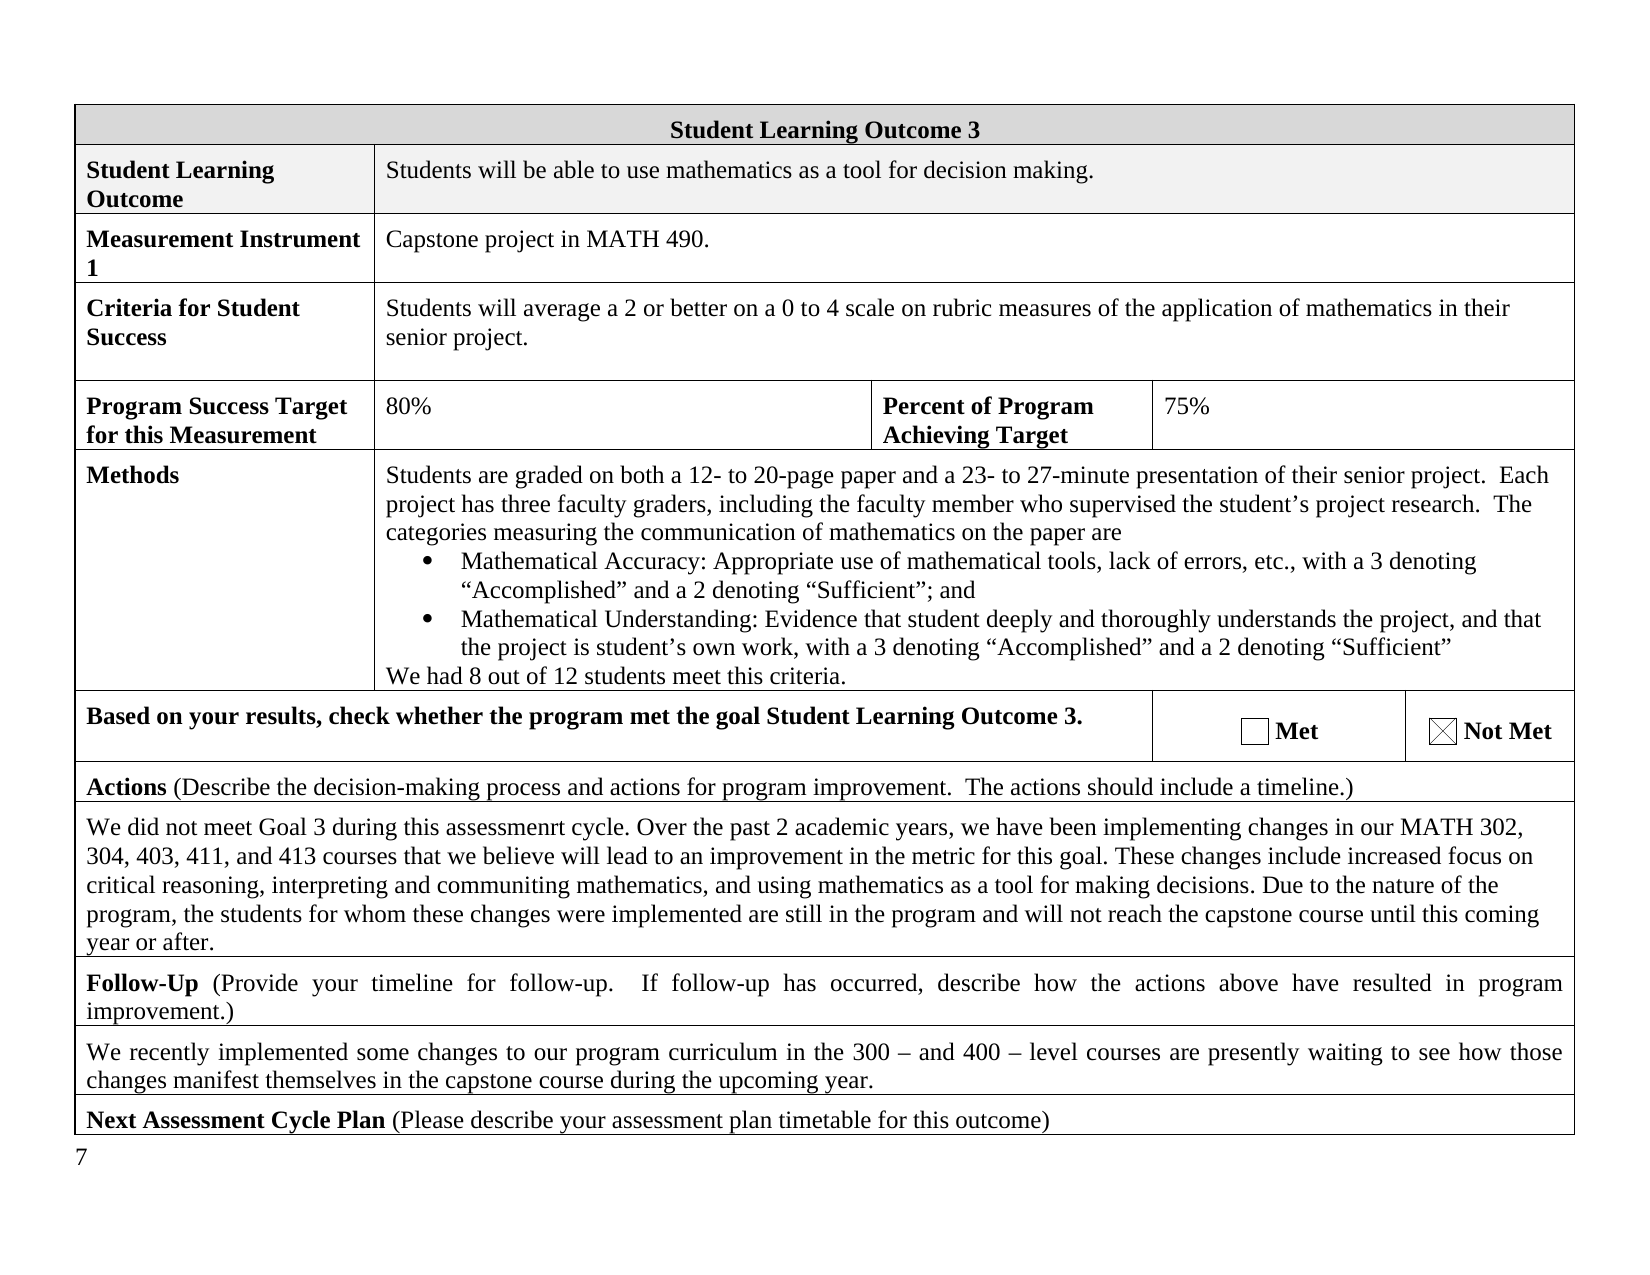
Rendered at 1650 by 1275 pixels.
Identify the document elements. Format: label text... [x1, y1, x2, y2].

table_cell Students are graded on both a 12- to 20-page paper and a 23- to 27-minute presentation of their senior project. Each project has three faculty graders, including the faculty member who supervised the student’s project research. The categories measuring the communication of mathematics on the paper are Mathematical Accuracy: Appropriate use of mathematical tools, lack of errors, etc., with a 3 denoting “Accomplished” and a 2 denoting “Sufficient”; and Mathematical Understanding: Evidence that student deeply and thoroughly understands the project, and that the project is student’s own work, with a 3 denoting “Accomplished” and a 2 denoting “Sufficient” We had 8 out of 12 students meet this criteria. [375, 450, 1574, 690]
table_cell Next Assessment Cycle Plan (Please describe your assessment plan timetable for this outcome) [76, 1095, 1574, 1134]
table_cell 75% [1153, 381, 1574, 448]
table_cell Measurement Instrument 1 [76, 214, 374, 282]
table_header Student Learning Outcome 3 [76, 105, 1574, 144]
table_cell Methods [76, 450, 374, 690]
table_cell Actions (Describe the decision-making process and actions for program improvement. The actions should include a timeline.) [76, 762, 1574, 801]
table_cell Criteria for Student Success [76, 283, 374, 379]
table_cell Program Success Target for this Measurement [76, 381, 374, 448]
table_cell Percent of Program Achieving Target [872, 381, 1152, 448]
table_cell 80% [375, 381, 871, 448]
table_cell Students will average a 2 or better on a 0 to 4 scale on rubric measures of the application of mathematics in their senior project. [375, 283, 1574, 379]
table_cell Met [1153, 691, 1405, 761]
table_cell Based on your results, check whether the program met the goal Student Learning Outcome 3. [76, 691, 1152, 761]
table_cell Students will be able to use mathematics as a tool for decision making. [375, 145, 1574, 213]
table_cell Not Met [1406, 691, 1574, 761]
table_cell Follow-Up (Provide your timeline for follow-up. If follow-up has occurred, describe how the actions above have resulted in program improvement.) [76, 957, 1574, 1025]
table_cell We did not meet Goal 3 during this assessmenrt cycle. Over the past 2 academic years, we have been implementing changes in our MATH 302, 304, 403, 411, and 413 courses that we believe will lead to an improvement in the metric for this goal. These changes include increased focus on critical reasoning, interpreting and communiting mathematics, and using mathematics as a tool for making decisions. Due to the nature of the program, the students for whom these changes were implemented are still in the program and will not reach the capstone course until this coming year or after. [76, 802, 1574, 956]
table_cell We recently implemented some changes to our program curriculum in the 300 – and 400 – level courses are presently waiting to see how those changes manifest themselves in the capstone course during the upcoming year. [76, 1026, 1574, 1094]
table_cell Capstone project in MATH 490. [375, 214, 1574, 282]
table_cell Student Learning Outcome [76, 145, 374, 213]
